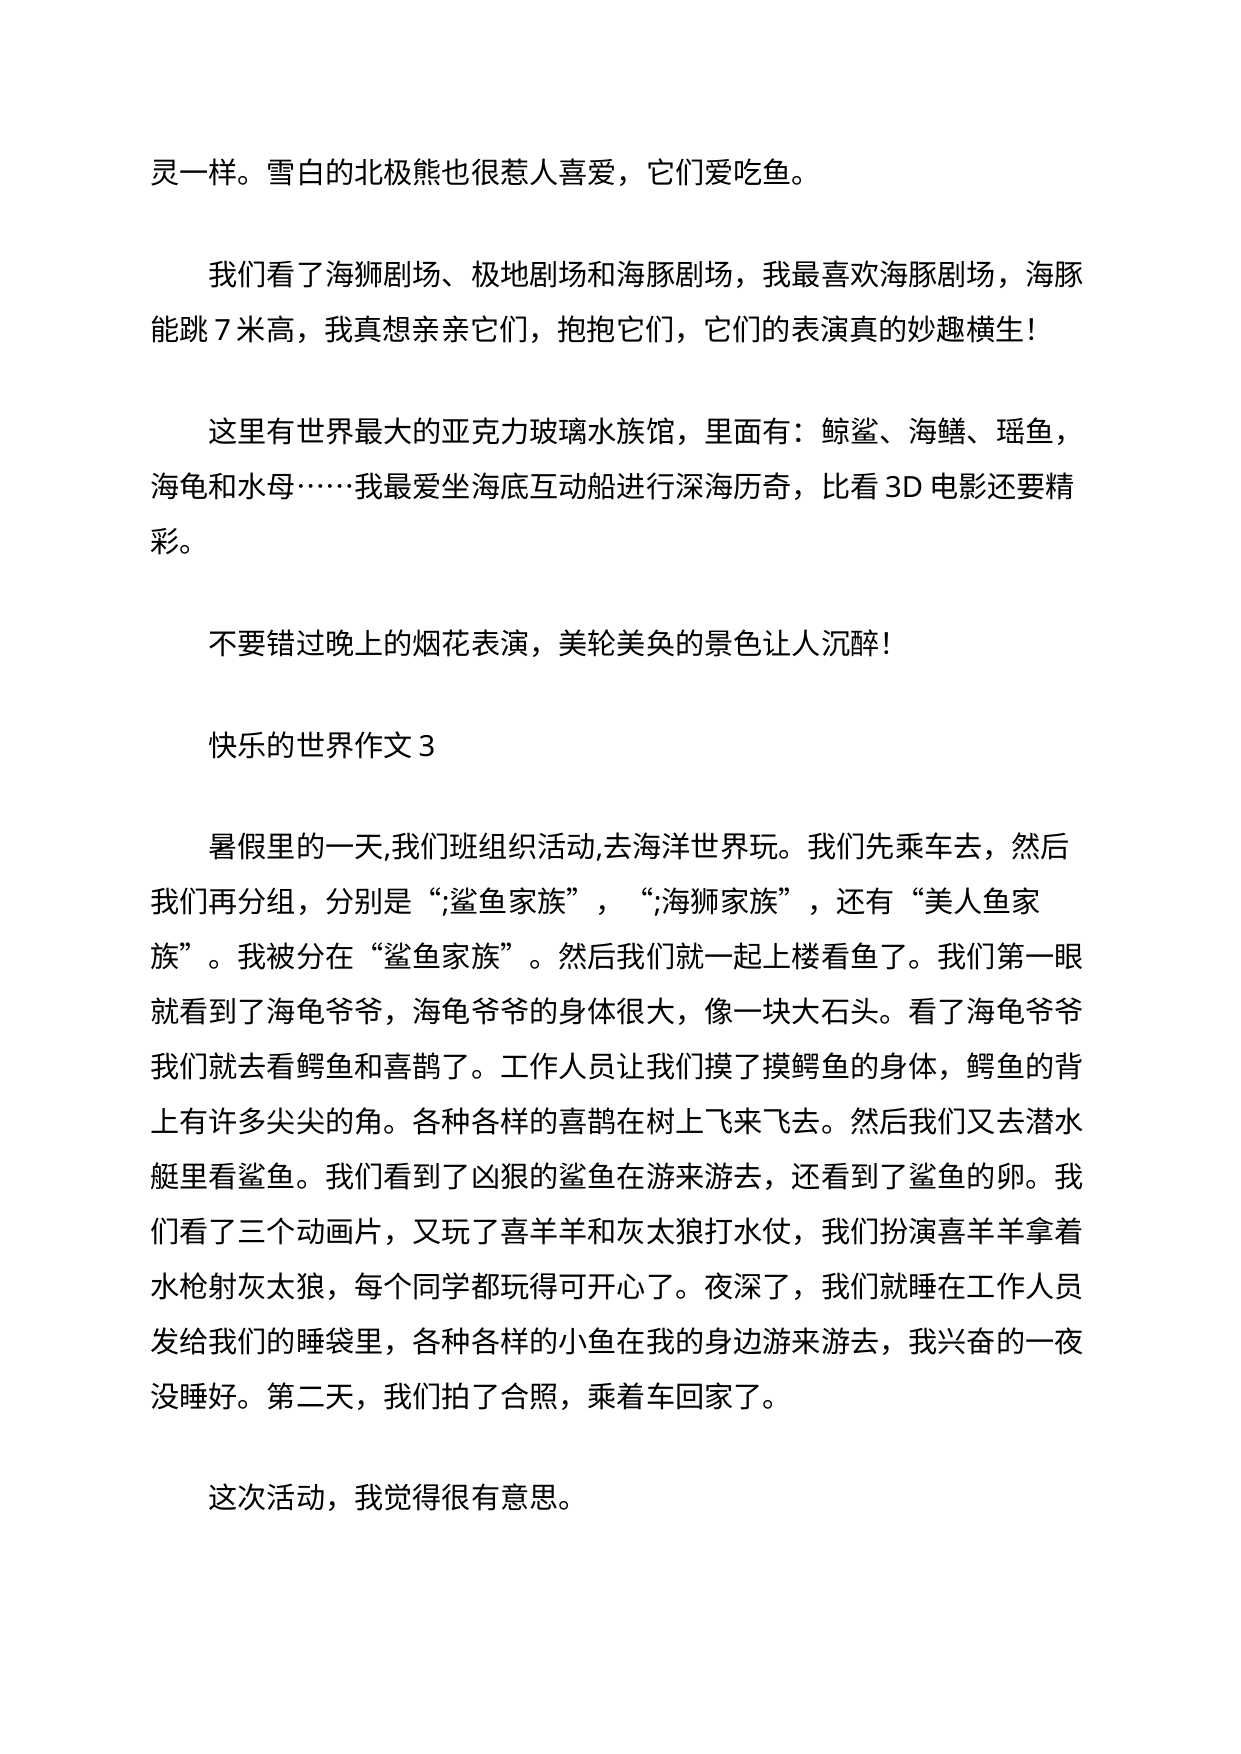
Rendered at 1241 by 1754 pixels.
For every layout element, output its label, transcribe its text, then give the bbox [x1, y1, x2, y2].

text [150, 150, 1090, 192]
text 暑假里的一天,我们班组织活动,去海洋世界玩。我们先乘车去，然后我们再分组，分别是“;鲨鱼家族”，“;海狮家族”，还有“美人鱼家族”。我被分在“鲨鱼家族”。然后我们就一起上楼看鱼了。我们第一眼就看到了海龟爷爷，海龟爷爷的身体很大，像一块大石头。看了海龟爷爷我们就去看鳄鱼和喜鹊了。工作人员让我们摸了摸鳄鱼的身体，鳄鱼的背上有许多尖尖的角。各种各样的喜鹊在树上飞来飞去。然后我们又去潜水艇里看鲨鱼。我们看到了凶狠的鲨鱼在游来游去，还看到了鲨鱼的卵。我们看了三个动画片，又玩了喜羊羊和灰太狼打水仗，我们扮演喜羊羊拿着水枪射灰太狼，每个同学都玩得可开心了。夜深了，我们就睡在工作人员发给我们的睡袋里，各种各样的小鱼在我的身边游来游去，我兴奋的一夜没睡好。第二天，我们拍了合照，乘着车回家了。 [150, 824, 1090, 1416]
text 这里有世界最大的亚克力玻璃水族馆，里面有：鲸鲨、海鳝、瑶鱼，海龟和水母……我最爱坐海底互动船进行深海历奇，比看3D电影还要精彩。 [150, 409, 1090, 561]
text 我们看了海狮剧场、极地剧场和海豚剧场，我最喜欢海豚剧场，海豚能跳7米高，我真想亲亲它们，抱抱它们，它们的表演真的妙趣横生！ [150, 252, 1090, 349]
text 快乐的世界作文3 [150, 722, 1090, 764]
text 不要错过晚上的烟花表演，美轮美奂的景色让人沉醉！ [150, 620, 1090, 663]
text 这次活动，我觉得很有意思。 [150, 1475, 1090, 1517]
